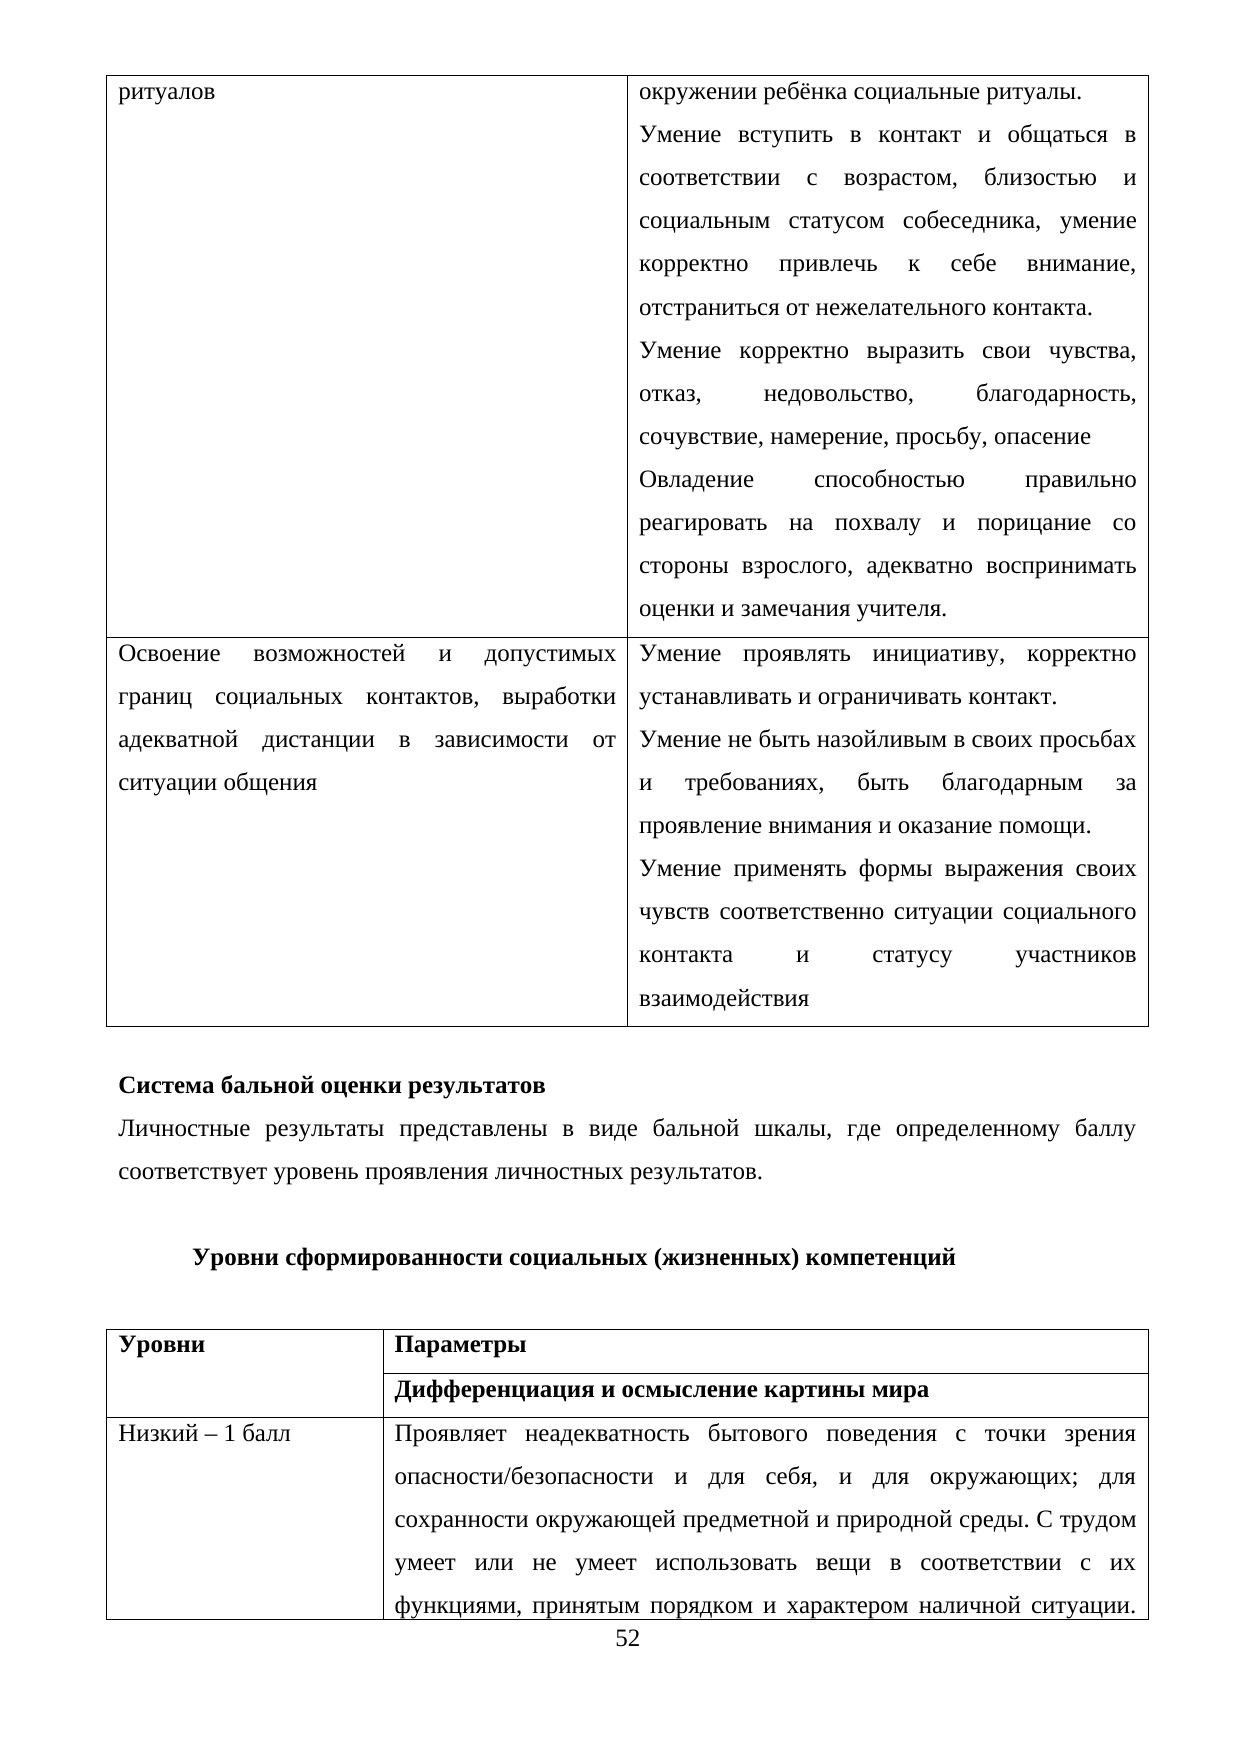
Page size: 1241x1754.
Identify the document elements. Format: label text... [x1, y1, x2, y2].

table_cell Освоение возможностей и допустимых границ социальных контактов, выработки адекватной дистанции в зависимости от ситуации общения [107, 638, 627, 1026]
text Личностные результаты представлены в виде бальной шкалы, где определенному баллу соответствует уровень проявления личностных результатов. [118, 1113, 1137, 1185]
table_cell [628, 76, 1148, 637]
table_cell Низкий – 1 балл [107, 1418, 383, 1619]
text Система бальной оценки результатов [118, 1070, 1137, 1098]
text Уровни сформированности социальных (жизненных) компетенций [118, 1242, 1137, 1271]
table_header Параметры [384, 1330, 1148, 1373]
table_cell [384, 1418, 1148, 1619]
table_cell Дифференциация и осмысление картины мира [384, 1374, 1148, 1417]
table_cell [107, 76, 627, 637]
table_cell Умение проявлять инициативу, корректно устанавливать и ограничивать контакт. Умение не быть назойливым в своих просьбах и требованиях, быть благодарным за проявление внимания и оказание помощи. Умение применять формы выражения своих чувств соответственно ситуации социального контакта и статусу участников взаимодействия [628, 638, 1148, 1026]
table_header Уровни [107, 1330, 383, 1417]
